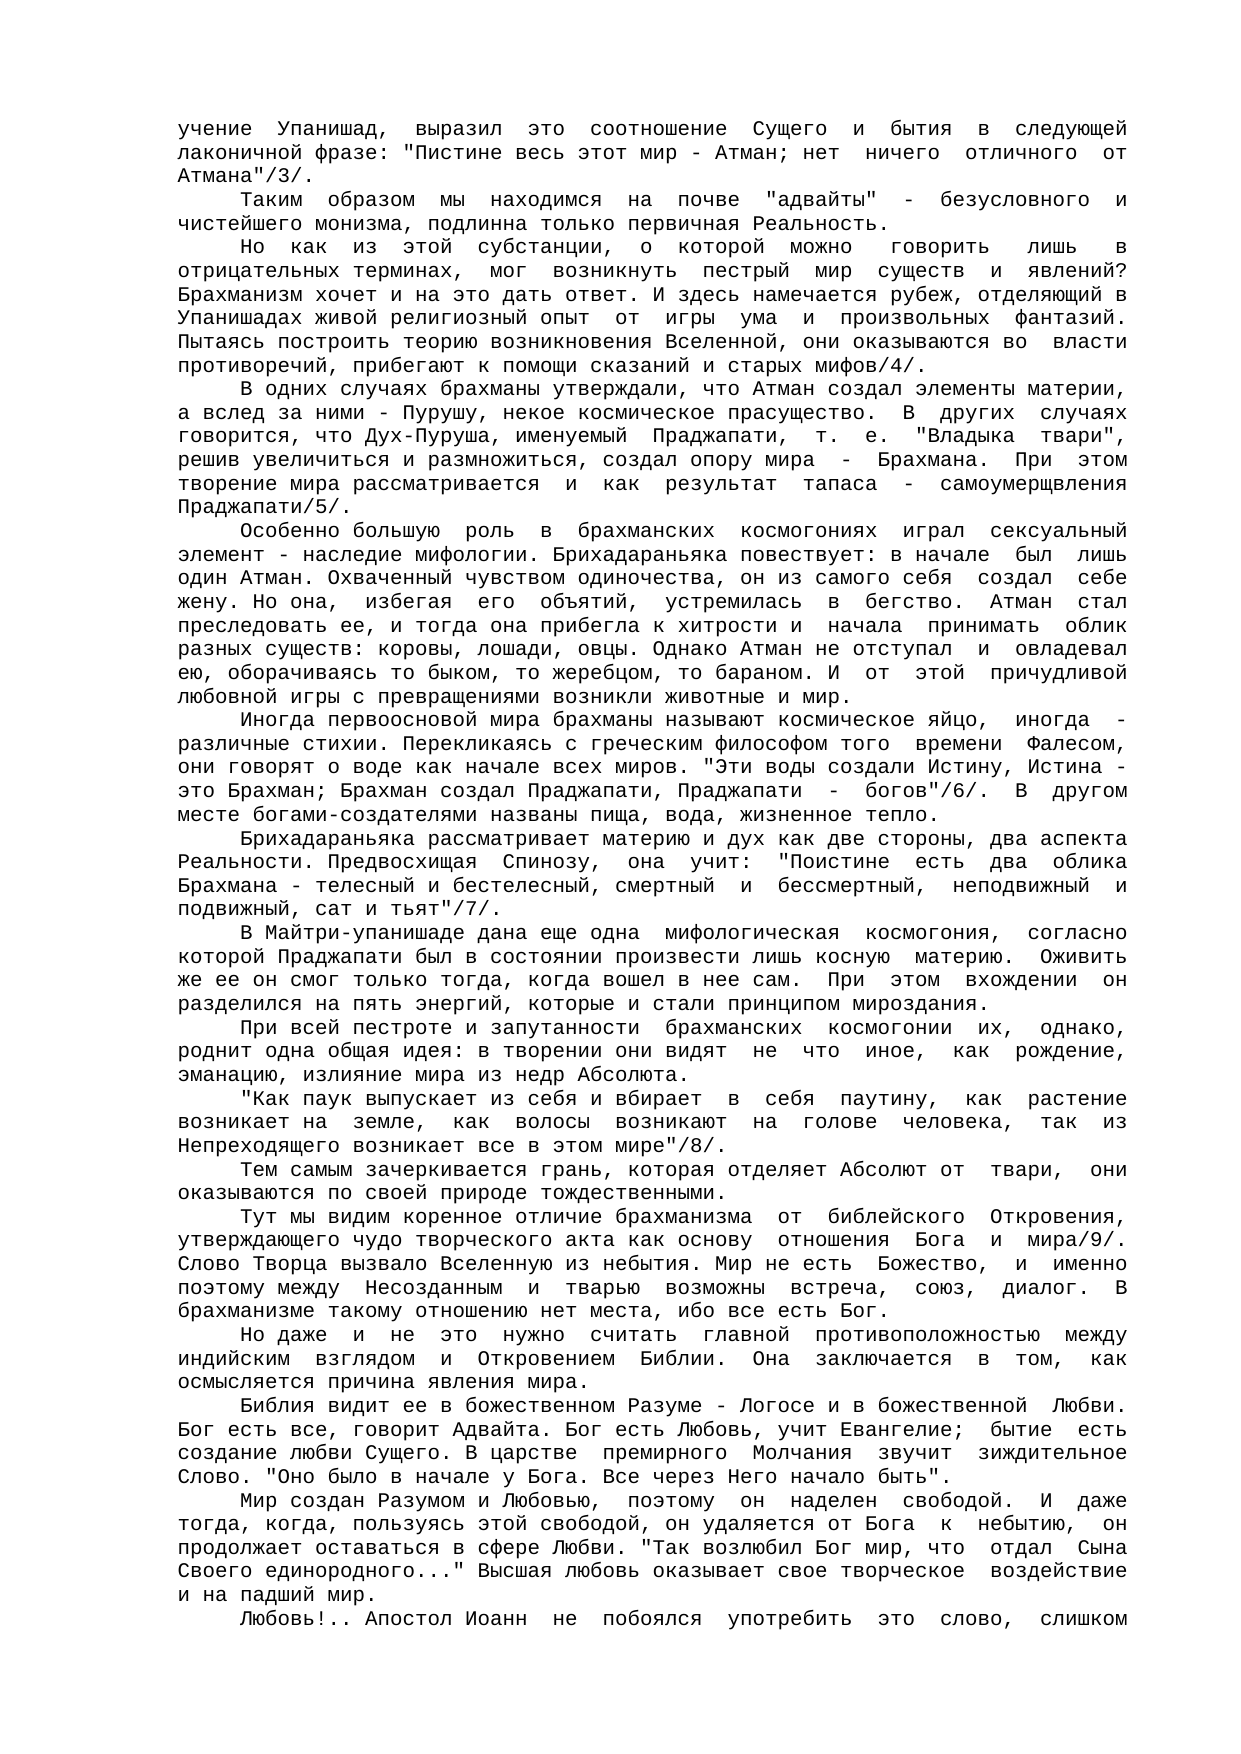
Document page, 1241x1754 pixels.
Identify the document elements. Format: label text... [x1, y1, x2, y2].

text месте богами-создателями названы пища, вода, жизненное тепло. [177, 804, 1152, 827]
text и на падший мир. [177, 1584, 1152, 1608]
text брахманизме такому отношению нет места, ибо все есть Бог. [177, 1300, 1152, 1324]
text подвижный, сат и тьят"/7/. [177, 898, 1152, 922]
text Реальности. Предвосхищая Спинозу, она учит: "Поистине есть два облика [177, 851, 1152, 875]
text утверждающего чудо творческого акта как основу отношения Бога и мира/9/. [177, 1229, 1152, 1253]
text жену. Но она, избегая его объятий, устремилась в бегство. Атман стал [177, 591, 1152, 615]
text Своего единородного..." Высшая любовь оказывает свое творческое воздействие [177, 1561, 1152, 1584]
text В одних случаях брахманы утверждали, что Атман создал элементы материи, [177, 378, 1152, 402]
text а вслед за ними - Пурушу, некое космическое прасущество. В других случаях [177, 402, 1152, 426]
text Пытаясь построить теорию возникновения Вселенной, они оказываются во власти [177, 331, 1152, 354]
text Особенно большую роль в брахманских космогониях играл сексуальный [177, 520, 1152, 544]
text эманацию, излияние мира из недр Абсолюта. [177, 1064, 1152, 1088]
text возникает на земле, как волосы возникают на голове человека, так из [177, 1111, 1152, 1135]
text Атмана"/3/. [177, 165, 1152, 189]
text В Майтри-упанишаде дана еще одна мифологическая космогония, согласно [177, 922, 1152, 946]
text преследовать ее, и тогда она прибегла к хитрости и начала принимать облик [177, 615, 1152, 638]
text противоречий, прибегают к помощи сказаний и старых мифов/4/. [177, 354, 1152, 378]
text любовной игры с превращениями возникли животные и мир. [177, 686, 1152, 709]
text учение Упанишад, выразил это соотношение Сущего и бытия в следующей [177, 118, 1152, 142]
text Брихадараньяка рассматривает материю и дух как две стороны, два аспекта [177, 827, 1152, 851]
text творение мира рассматривается и как результат тапаса - самоумерщвления [177, 473, 1152, 496]
text Тем самым зачеркивается грань, которая отделяет Абсолют от твари, они [177, 1158, 1152, 1182]
text Любовь!.. Апостол Иоанн не побоялся употребить это слово, слишком [177, 1608, 1152, 1631]
text ею, оборачиваясь то быком, то жеребцом, то бараном. И от этой причудливой [177, 662, 1152, 686]
text чистейшего монизма, подлинна только первичная Реальность. [177, 213, 1152, 236]
text Слово. "Оно было в начале у Бога. Все через Него начало быть". [177, 1466, 1152, 1489]
text различные стихии. Перекликаясь с греческим философом того времени Фалесом, [177, 733, 1152, 757]
text лаконичной фразе: "Пистине весь этот мир - Атман; нет ничего отличного от [177, 142, 1152, 165]
text Слово Творца вызвало Вселенную из небытия. Мир не есть Божество, и именно [177, 1253, 1152, 1277]
text отрицательных терминах, мог возникнуть пестрый мир существ и явлений? [177, 260, 1152, 284]
text разделился на пять энергий, которые и стали принципом мироздания. [177, 993, 1152, 1017]
text При всей пестроте и запутанности брахманских космогонии их, однако, [177, 1017, 1152, 1040]
text продолжает оставаться в сфере Любви. "Так возлюбил Бог мир, что отдал Сына [177, 1537, 1152, 1561]
text Брахманизм хочет и на это дать ответ. И здесь намечается рубеж, отделяющий в [177, 284, 1152, 307]
text Иногда первоосновой мира брахманы называют космическое яйцо, иногда - [177, 709, 1152, 733]
text элемент - наследие мифологии. Брихадараньяка повествует: в начале был лишь [177, 544, 1152, 567]
text Библия видит ее в божественном Разуме - Логосе и в божественной Любви. [177, 1395, 1152, 1419]
text Мир создан Разумом и Любовью, поэтому он наделен свободой. И даже [177, 1489, 1152, 1513]
text Брахмана - телесный и бестелесный, смертный и бессмертный, неподвижный и [177, 875, 1152, 898]
text это Брахман; Брахман создал Праджапати, Праджапати - богов"/6/. В другом [177, 780, 1152, 804]
text индийским взглядом и Откровением Библии. Она заключается в том, как [177, 1348, 1152, 1371]
text они говорят о воде как начале всех миров. "Эти воды создали Истину, Истина - [177, 757, 1152, 780]
text "Как паук выпускает из себя и вбирает в себя паутину, как растение [177, 1088, 1152, 1111]
text Таким образом мы находимся на почве "адвайты" - безусловного и [177, 189, 1152, 213]
text роднит одна общая идея: в творении они видят не что иное, как рождение, [177, 1040, 1152, 1064]
text создание любви Сущего. В царстве премирного Молчания звучит зиждительное [177, 1442, 1152, 1466]
text Но как из этой субстанции, о которой можно говорить лишь в [177, 236, 1152, 260]
text осмысляется причина явления мира. [177, 1371, 1152, 1395]
text разных существ: коровы, лошади, овцы. Однако Атман не отступал и овладевал [177, 638, 1152, 662]
text Упанишадах живой религиозный опыт от игры ума и произвольных фантазий. [177, 307, 1152, 331]
text Но даже и не это нужно считать главной противоположностью между [177, 1324, 1152, 1348]
text поэтому между Несозданным и тварью возможны встреча, союз, диалог. В [177, 1277, 1152, 1300]
text же ее он смог только тогда, когда вошел в нее сам. При этом вхождении он [177, 969, 1152, 993]
text Бог есть все, говорит Адвайта. Бог есть Любовь, учит Евангелие; бытие есть [177, 1419, 1152, 1442]
text говорится, что Дух-Пуруша, именуемый Праджапати, т. е. "Владыка твари", [177, 426, 1152, 449]
text которой Праджапати был в состоянии произвести лишь косную материю. Оживить [177, 946, 1152, 969]
text один Атман. Охваченный чувством одиночества, он из самого себя создал себе [177, 567, 1152, 591]
text оказываются по своей природе тождественными. [177, 1182, 1152, 1206]
text тогда, когда, пользуясь этой свободой, он удаляется от Бога к небытию, он [177, 1513, 1152, 1537]
text решив увеличиться и размножиться, создал опору мира - Брахмана. При этом [177, 449, 1152, 473]
text Тут мы видим коренное отличие брахманизма от библейского Откровения, [177, 1206, 1152, 1229]
text Праджапати/5/. [177, 496, 1152, 520]
text Непреходящего возникает все в этом мире"/8/. [177, 1135, 1152, 1158]
